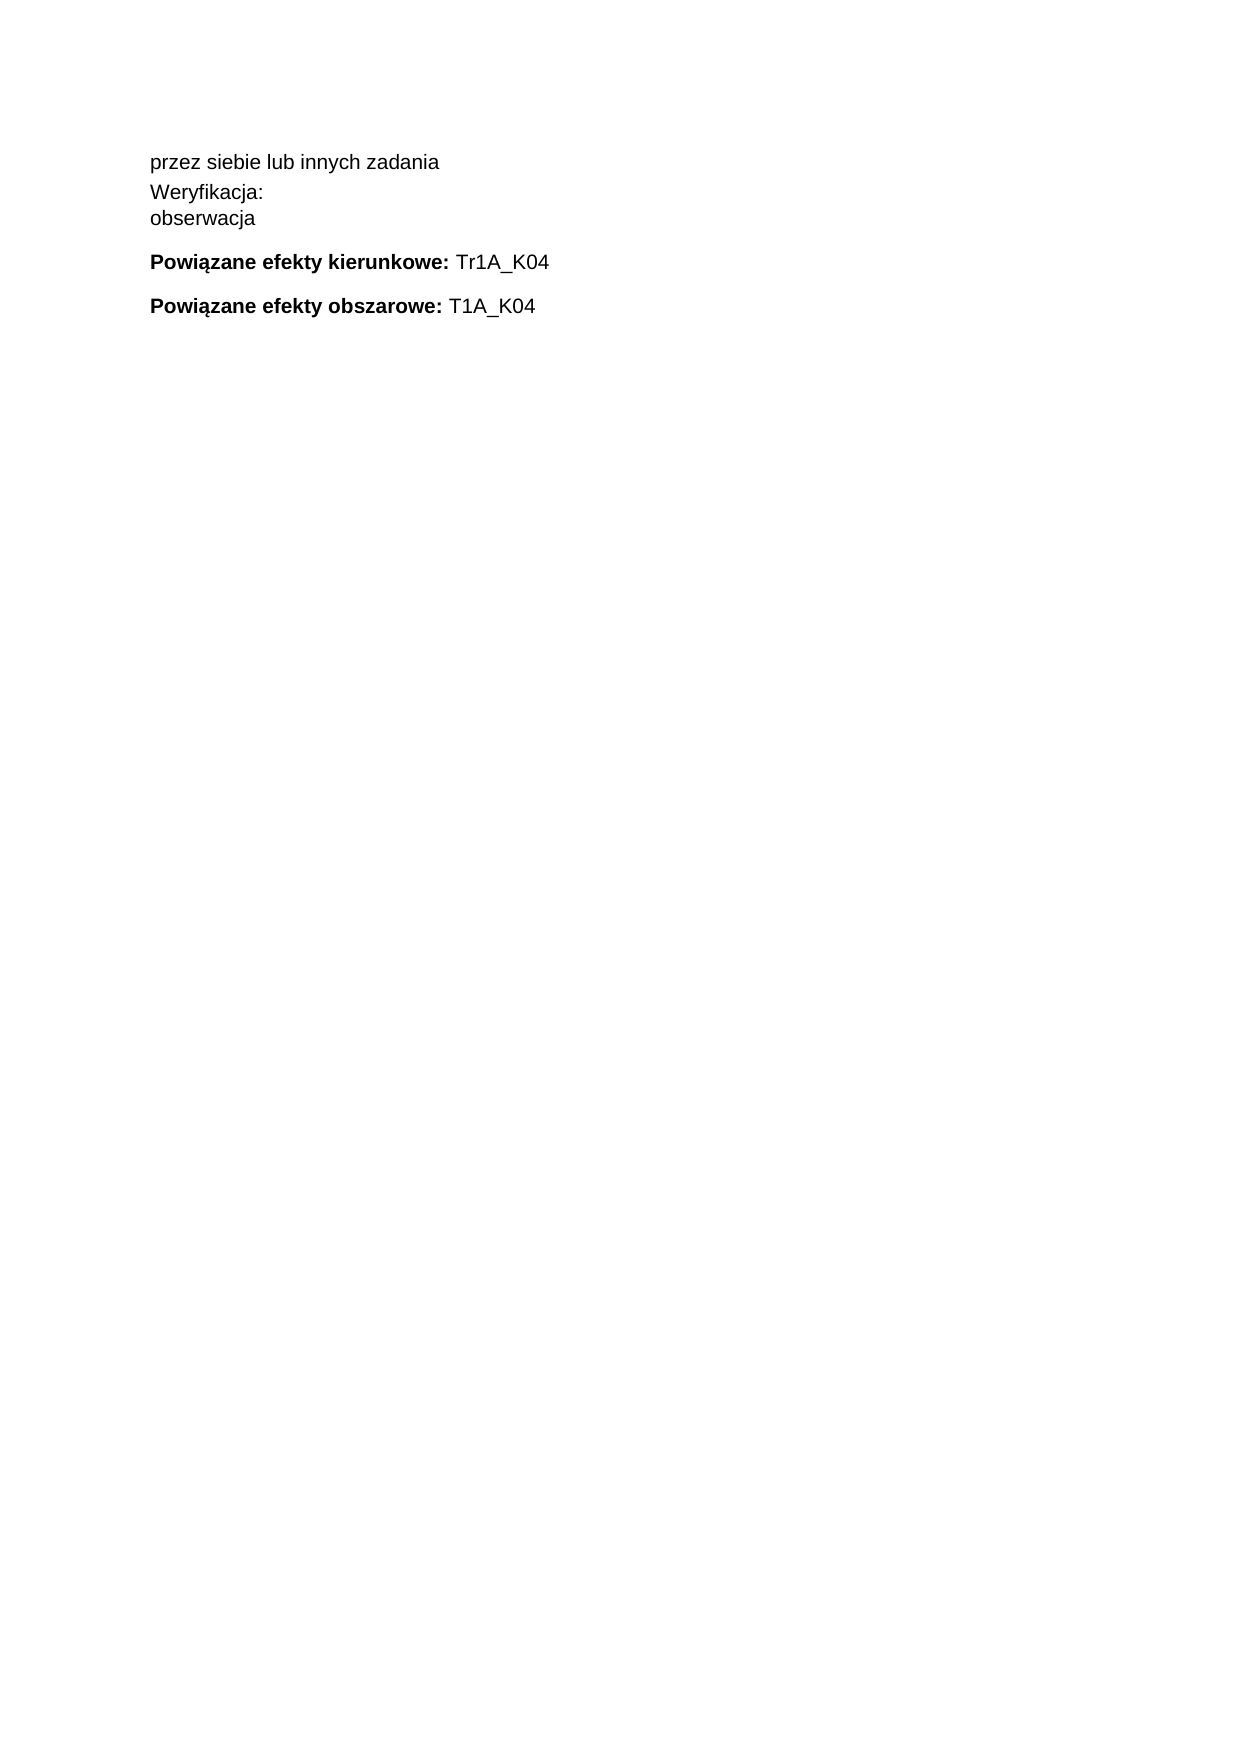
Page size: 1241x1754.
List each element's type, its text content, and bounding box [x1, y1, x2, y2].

text Powiązane efekty obszarowe: T1A_K04 [150, 294, 1090, 318]
text Powiązane efekty kierunkowe: Tr1A_K04 [150, 250, 1090, 274]
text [150, 150, 1090, 174]
text Weryfikacja: [150, 180, 1090, 204]
text obserwacja [150, 206, 1090, 230]
